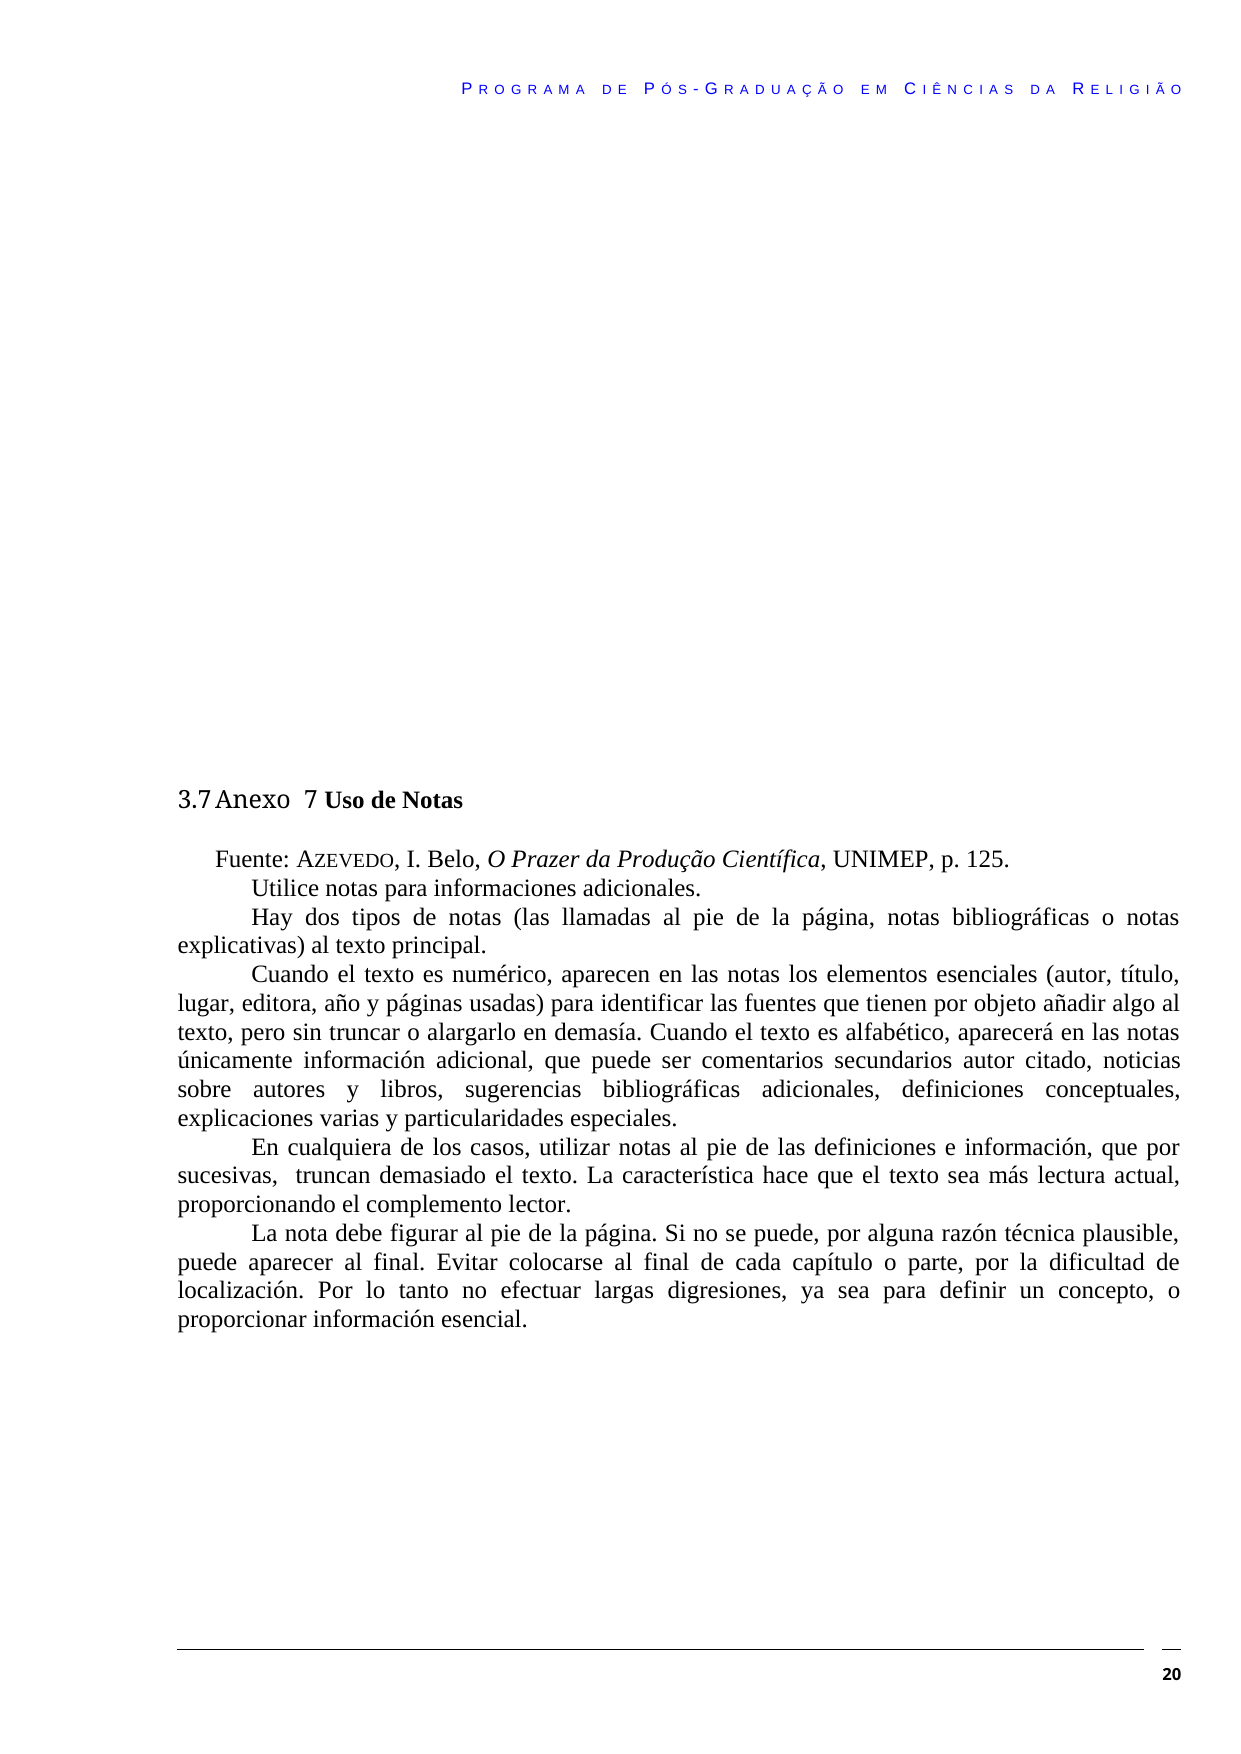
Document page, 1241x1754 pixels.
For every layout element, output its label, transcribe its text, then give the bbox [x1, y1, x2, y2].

text Utilice notas para informaciones adicionales. [177, 873, 1181, 902]
list Fuente: Azevedo, I. Belo, O Prazer da Produção Científica, UNIMEP, p. 125. [215, 844, 1181, 873]
text En cualquiera de los casos, utilizar notas al pie de las definiciones e información, que por sucesivas, truncan demasiado el texto. La característica hace que el texto sea más lectura actual, proporcionando el complemento lector. [177, 1132, 1181, 1218]
text La nota debe figurar al pie de la página. Si no se puede, por alguna razón técnica plausible, puede aparecer al final. Evitar colocarse al final de cada capítulo o parte, por la dificultad de localización. Por lo tanto no efectuar largas digresiones, ya sea para definir un concepto, o proporcionar información esencial. [177, 1218, 1181, 1333]
text Hay dos tipos de notas (las llamadas al pie de la página, notas bibliográficas o notas explicativas) al texto principal. [177, 902, 1181, 959]
text Cuando el texto es numérico, aparecen en las notas los elementos esenciales (autor, título, lugar, editora, año y páginas usadas) para identificar las fuentes que tienen por objeto añadir algo al texto, pero sin truncar o alargarlo en demasía. Cuando el texto es alfabético, aparecerá en las notas únicamente información adicional, que puede ser comentarios secundarios autor citado, noticias sobre autores y libros, sugerencias bibliográficas adicionales, definiciones conceptuales, explicaciones varias y particularidades especiales. [177, 959, 1181, 1132]
list Anexo 7 Uso de Notas [177, 781, 1181, 816]
